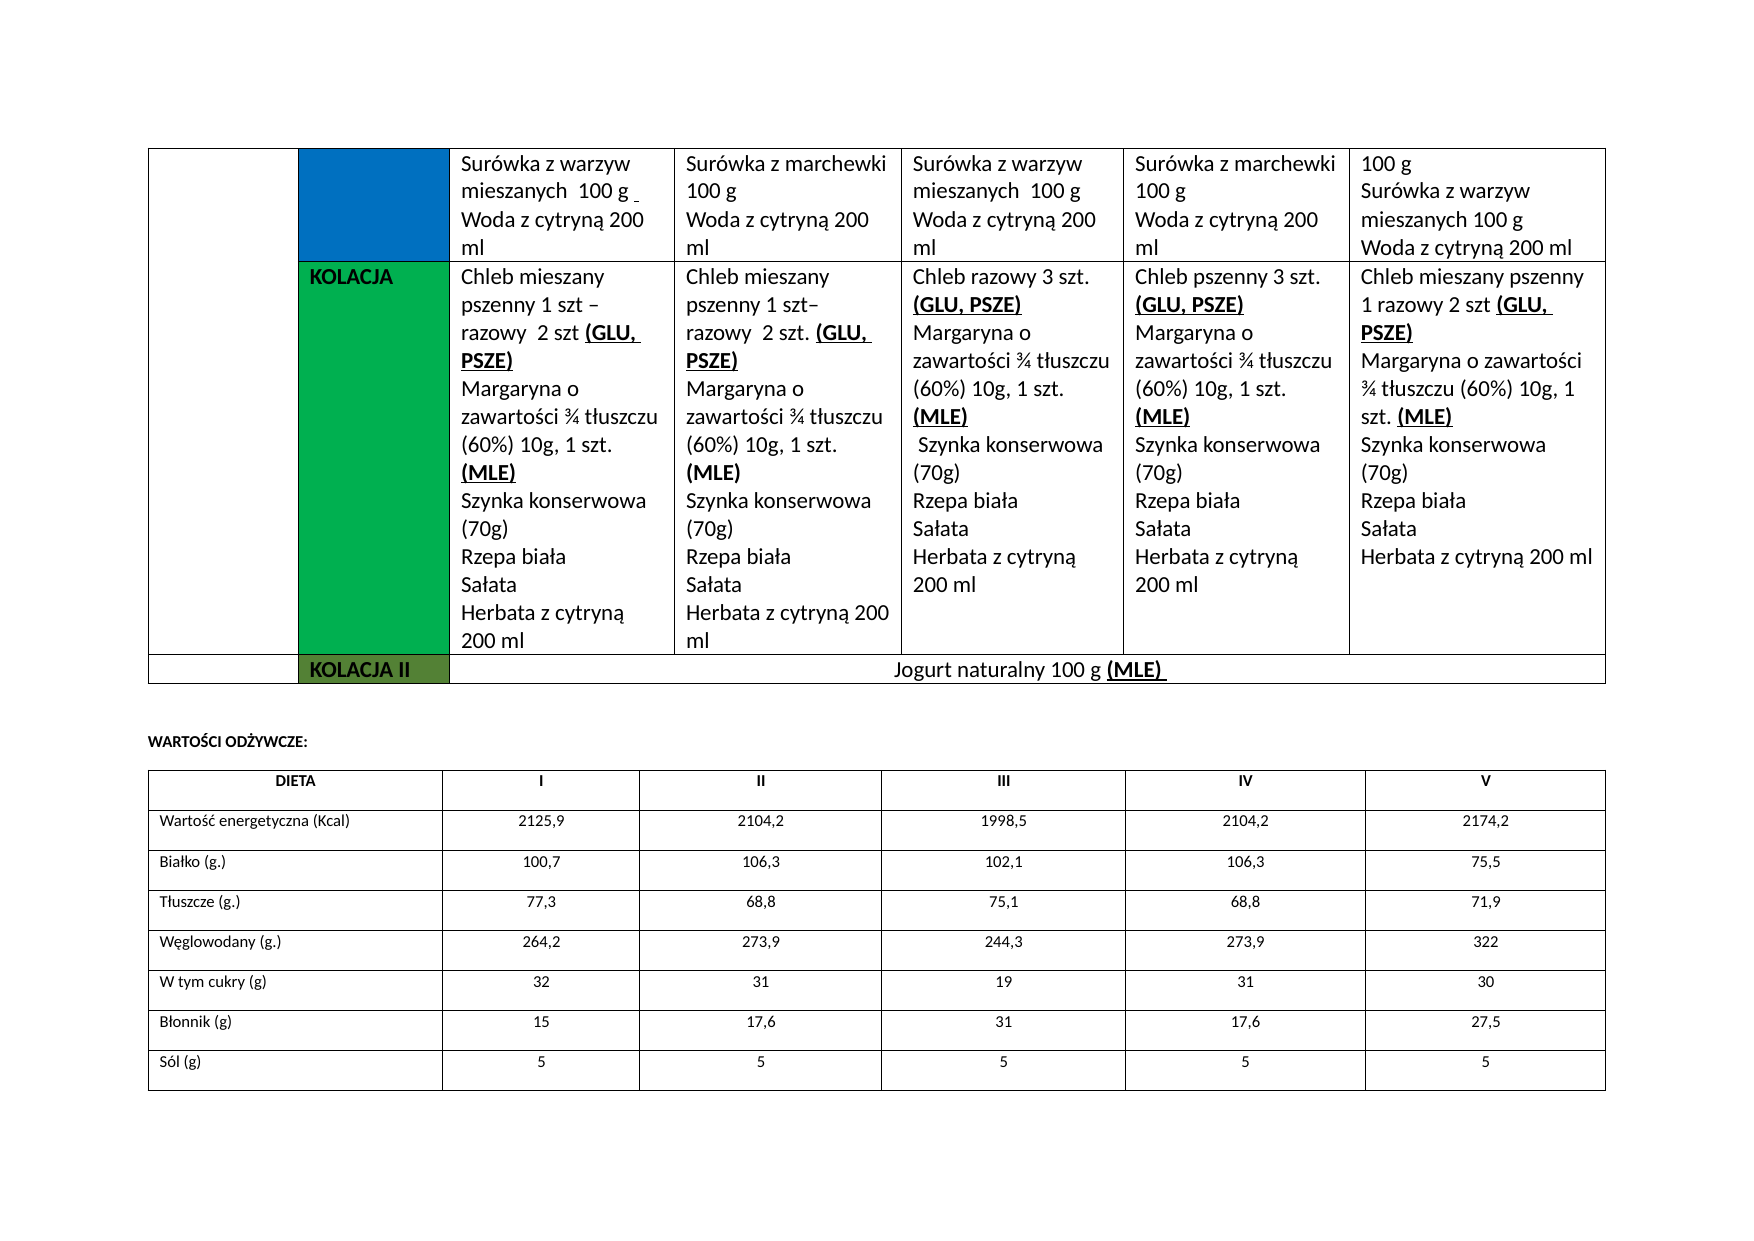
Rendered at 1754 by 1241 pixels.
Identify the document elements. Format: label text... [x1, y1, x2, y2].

table_cell 2104,2 [640, 811, 881, 850]
table_cell [149, 655, 298, 683]
table_cell Tłuszcze (g.) [149, 891, 442, 930]
table_cell 17,6 [640, 1011, 881, 1050]
table_cell 264,2 [443, 931, 639, 970]
table_cell Chleb mieszany pszenny 1 razowy 2 szt (GLU, PSZE) Margaryna o zawartości ¾ tłuszczu (60%) 10g, 1 szt. (MLE) Szynka konserwowa (70g) Rzepa biała Sałata Herbata z cytryną 200 ml [1350, 262, 1605, 654]
table_cell 15 [443, 1011, 639, 1050]
table_header DIETA [149, 771, 442, 810]
table_cell 244,3 [882, 931, 1125, 970]
table_cell 31 [882, 1011, 1125, 1050]
table_cell 77,3 [443, 891, 639, 930]
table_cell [1350, 149, 1605, 261]
table_cell Węglowodany (g.) [149, 931, 442, 970]
table_cell KOLACJA II [299, 655, 449, 683]
table_header II [640, 771, 881, 810]
table_cell Jogurt naturalny 100 g (MLE) [450, 655, 1605, 683]
table_cell Białko (g.) [149, 851, 442, 890]
table_cell 273,9 [1126, 931, 1365, 970]
table_cell 32 [443, 971, 639, 1010]
table_cell 2104,2 [1126, 811, 1365, 850]
table_cell 2125,9 [443, 811, 639, 850]
table_cell 31 [1126, 971, 1365, 1010]
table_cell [675, 149, 901, 261]
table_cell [450, 149, 674, 261]
table_cell Chleb pszenny 3 szt. (GLU, PSZE) Margaryna o zawartości ¾ tłuszczu (60%) 10g, 1 szt. (MLE) Szynka konserwowa (70g) Rzepa biała Sałata Herbata z cytryną 200 ml [1124, 262, 1349, 654]
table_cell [902, 149, 1123, 261]
table_cell 106,3 [1126, 851, 1365, 890]
table_cell Chleb mieszany pszenny 1 szt – razowy 2 szt (GLU, PSZE) Margaryna o zawartości ¾ tłuszczu (60%) 10g, 1 szt. (MLE) Szynka konserwowa (70g) Rzepa biała Sałata Herbata z cytryną 200 ml [450, 262, 674, 654]
table_cell Błonnik (g) [149, 1011, 442, 1050]
table_cell 2174,2 [1366, 811, 1605, 850]
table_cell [1124, 149, 1349, 261]
table_cell 102,1 [882, 851, 1125, 890]
table_cell OBIAD [299, 149, 449, 261]
table_cell 5 [1126, 1051, 1365, 1090]
table_cell Sól (g) [149, 1051, 442, 1090]
table_cell 68,8 [640, 891, 881, 930]
table_cell 5 [640, 1051, 881, 1090]
table_cell 75,5 [1366, 851, 1605, 890]
text WARTOŚCI ODŻYWCZE: [148, 731, 1606, 751]
table_cell 30 [1366, 971, 1605, 1010]
table_cell W tym cukry (g) [149, 971, 442, 1010]
table_cell 68,8 [1126, 891, 1365, 930]
table_header I [443, 771, 639, 810]
table_cell 5 [882, 1051, 1125, 1090]
table_cell 75,1 [882, 891, 1125, 930]
table_header III [882, 771, 1125, 810]
table_cell KOLACJA [299, 262, 449, 654]
table_cell 100,7 [443, 851, 639, 890]
table_header IV [1126, 771, 1365, 810]
table_header V [1366, 771, 1605, 810]
table_cell 1998,5 [882, 811, 1125, 850]
table_cell 273,9 [640, 931, 881, 970]
table_cell 5 [1366, 1051, 1605, 1090]
table_cell 5 [443, 1051, 639, 1090]
table_cell 322 [1366, 931, 1605, 970]
table_cell 31 [640, 971, 881, 1010]
table_cell Chleb razowy 3 szt. (GLU, PSZE) Margaryna o zawartości ¾ tłuszczu (60%) 10g, 1 szt. (MLE) Szynka konserwowa (70g) Rzepa biała Sałata Herbata z cytryną 200 ml [902, 262, 1123, 654]
table_cell 27,5 [1366, 1011, 1605, 1050]
table_cell 71,9 [1366, 891, 1605, 930]
table_cell Chleb mieszany pszenny 1 szt– razowy 2 szt. (GLU, PSZE) Margaryna o zawartości ¾ tłuszczu (60%) 10g, 1 szt. (MLE) Szynka konserwowa (70g) Rzepa biała Sałata Herbata z cytryną 200 ml [675, 262, 901, 654]
table_cell 19 [882, 971, 1125, 1010]
table_cell 17,6 [1126, 1011, 1365, 1050]
table_cell Wartość energetyczna (Kcal) [149, 811, 442, 850]
table_cell 106,3 [640, 851, 881, 890]
